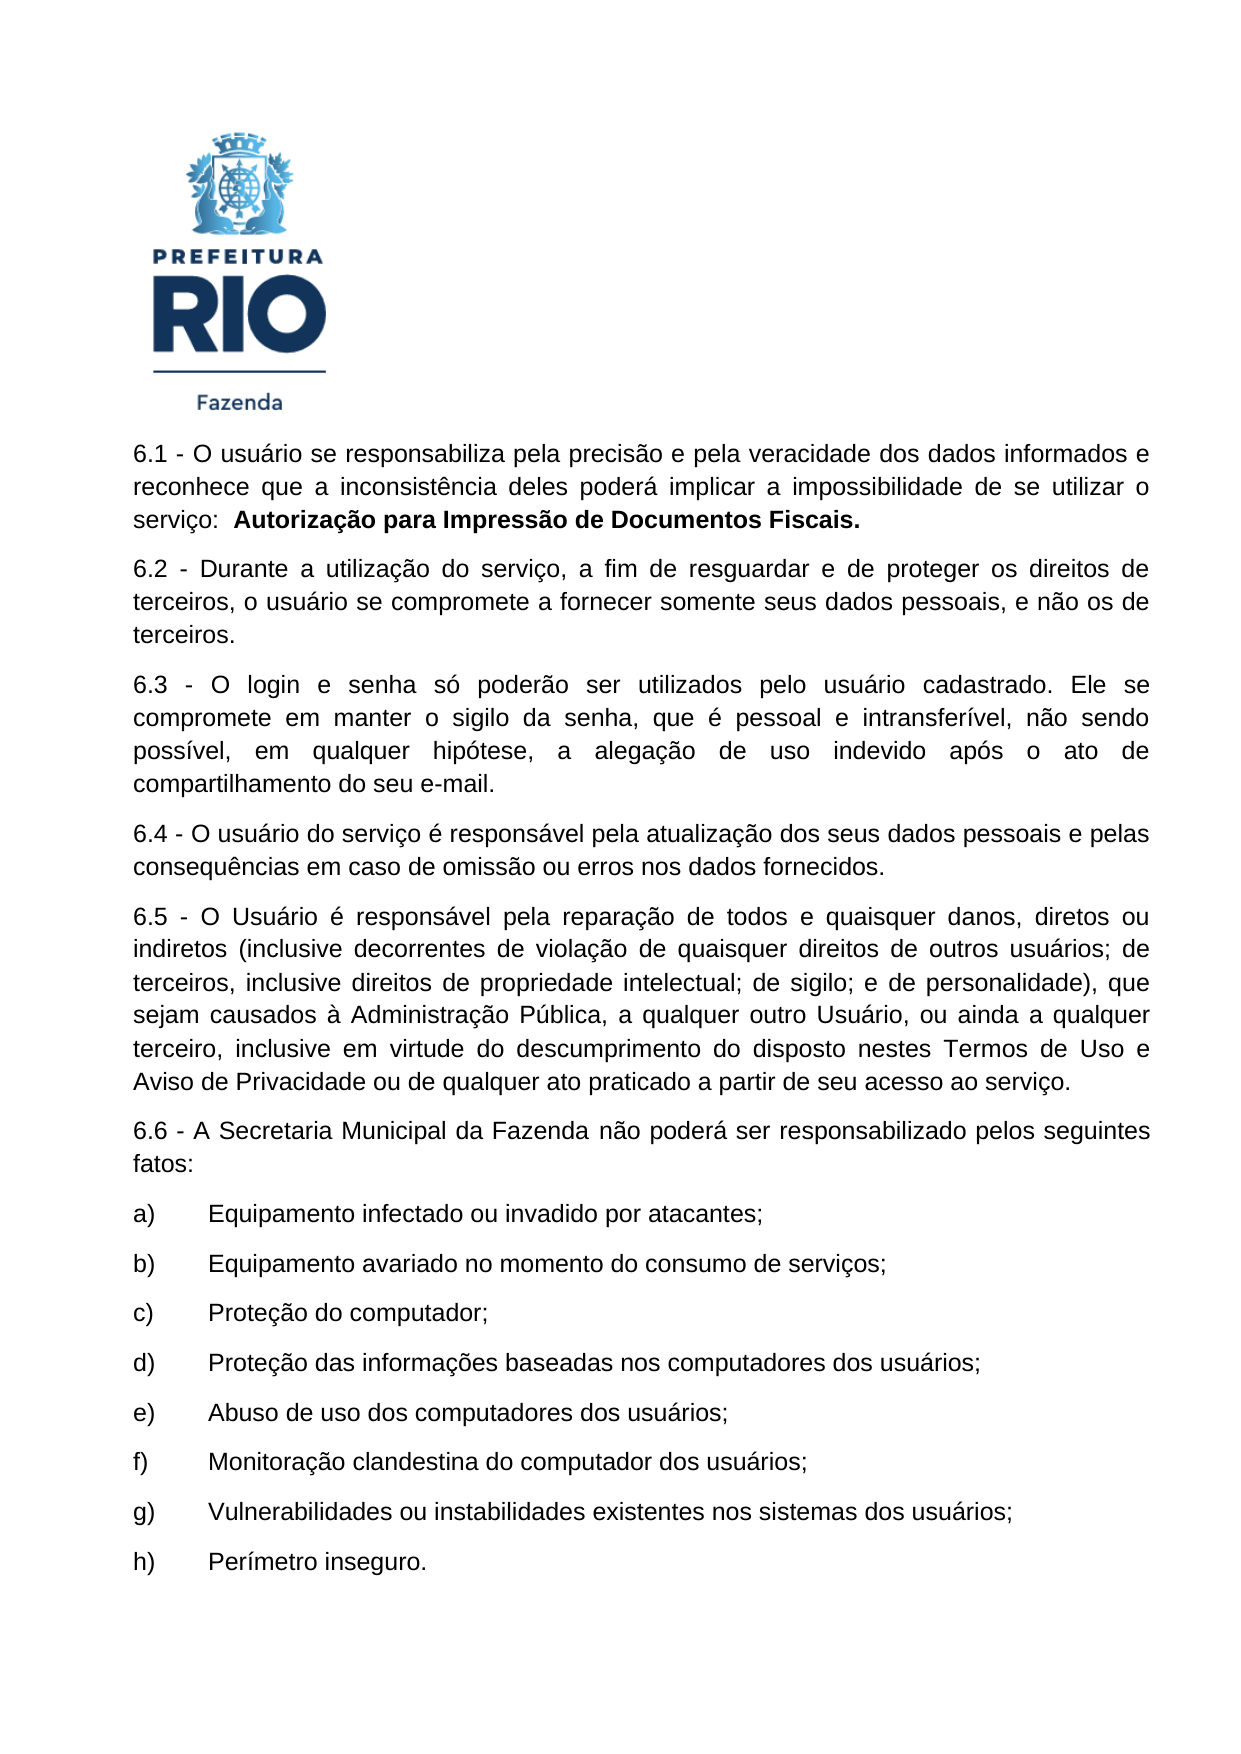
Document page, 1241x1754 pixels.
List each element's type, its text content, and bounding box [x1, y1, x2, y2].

text a) Equipamento infectado ou invadido por atacantes; [133, 1199, 1152, 1228]
text f) Monitoração clandestina do computador dos usuários; [133, 1447, 1152, 1476]
picture [132, 118, 344, 420]
text 6.3 - O login e senha só poderão ser utilizados pelo usuário cadastrado. Ele se compromete em manter o sigilo da senha, que é pessoal e intransferível, não sendo possível, em qualquer hipótese, a alegação de uso indevido após o ato de compartilhamento do seu e-mail. [133, 670, 1152, 798]
text 6.1 - O usuário se responsabiliza pela precisão e pela veracidade dos dados informados e reconhece que a inconsistência deles poderá implicar a impossibilidade de se utilizar o serviço: Autorização para Impressão de Documentos Fiscais. [133, 438, 1152, 533]
text 6.2 - Durante a utilização do serviço, a fim de resguardar e de proteger os direitos de terceiros, o usuário se compromete a fornecer somente seus dados pessoais, e não os de terceiros. [133, 554, 1152, 649]
text h) Perímetro inseguro. [133, 1547, 1152, 1576]
text g) Vulnerabilidades ou instabilidades existentes nos sistemas dos usuários; [133, 1497, 1152, 1526]
text 6.5 - O Usuário é responsável pela reparação de todos e quaisquer danos, diretos ou indiretos (inclusive decorrentes de violação de quaisquer direitos de outros usuários; de terceiros, inclusive direitos de propriedade intelectual; de sigilo; e de personalidade), que sejam causados à Administração Pública, a qualquer outro Usuário, ou ainda a qualquer terceiro, inclusive em virtude do descumprimento do disposto nestes Termos de Uso e Aviso de Privacidade ou de qualquer ato praticado a partir de seu acesso ao serviço. [133, 901, 1152, 1095]
text 6.4 - O usuário do serviço é responsável pela atualização dos seus dados pessoais e pelas consequências em caso de omissão ou erros nos dados fornecidos. [133, 819, 1152, 881]
text b) Equipamento avariado no momento do consumo de serviços; [133, 1249, 1152, 1277]
text d) Proteção das informações baseadas nos computadores dos usuários; [133, 1348, 1152, 1377]
text 6.6 - A Secretaria Municipal da Fazenda não poderá ser responsabilizado pelos seguintes fatos: [133, 1116, 1152, 1178]
text e) Abuso de uso dos computadores dos usuários; [133, 1398, 1152, 1426]
text c) Proteção do computador; [133, 1298, 1152, 1327]
